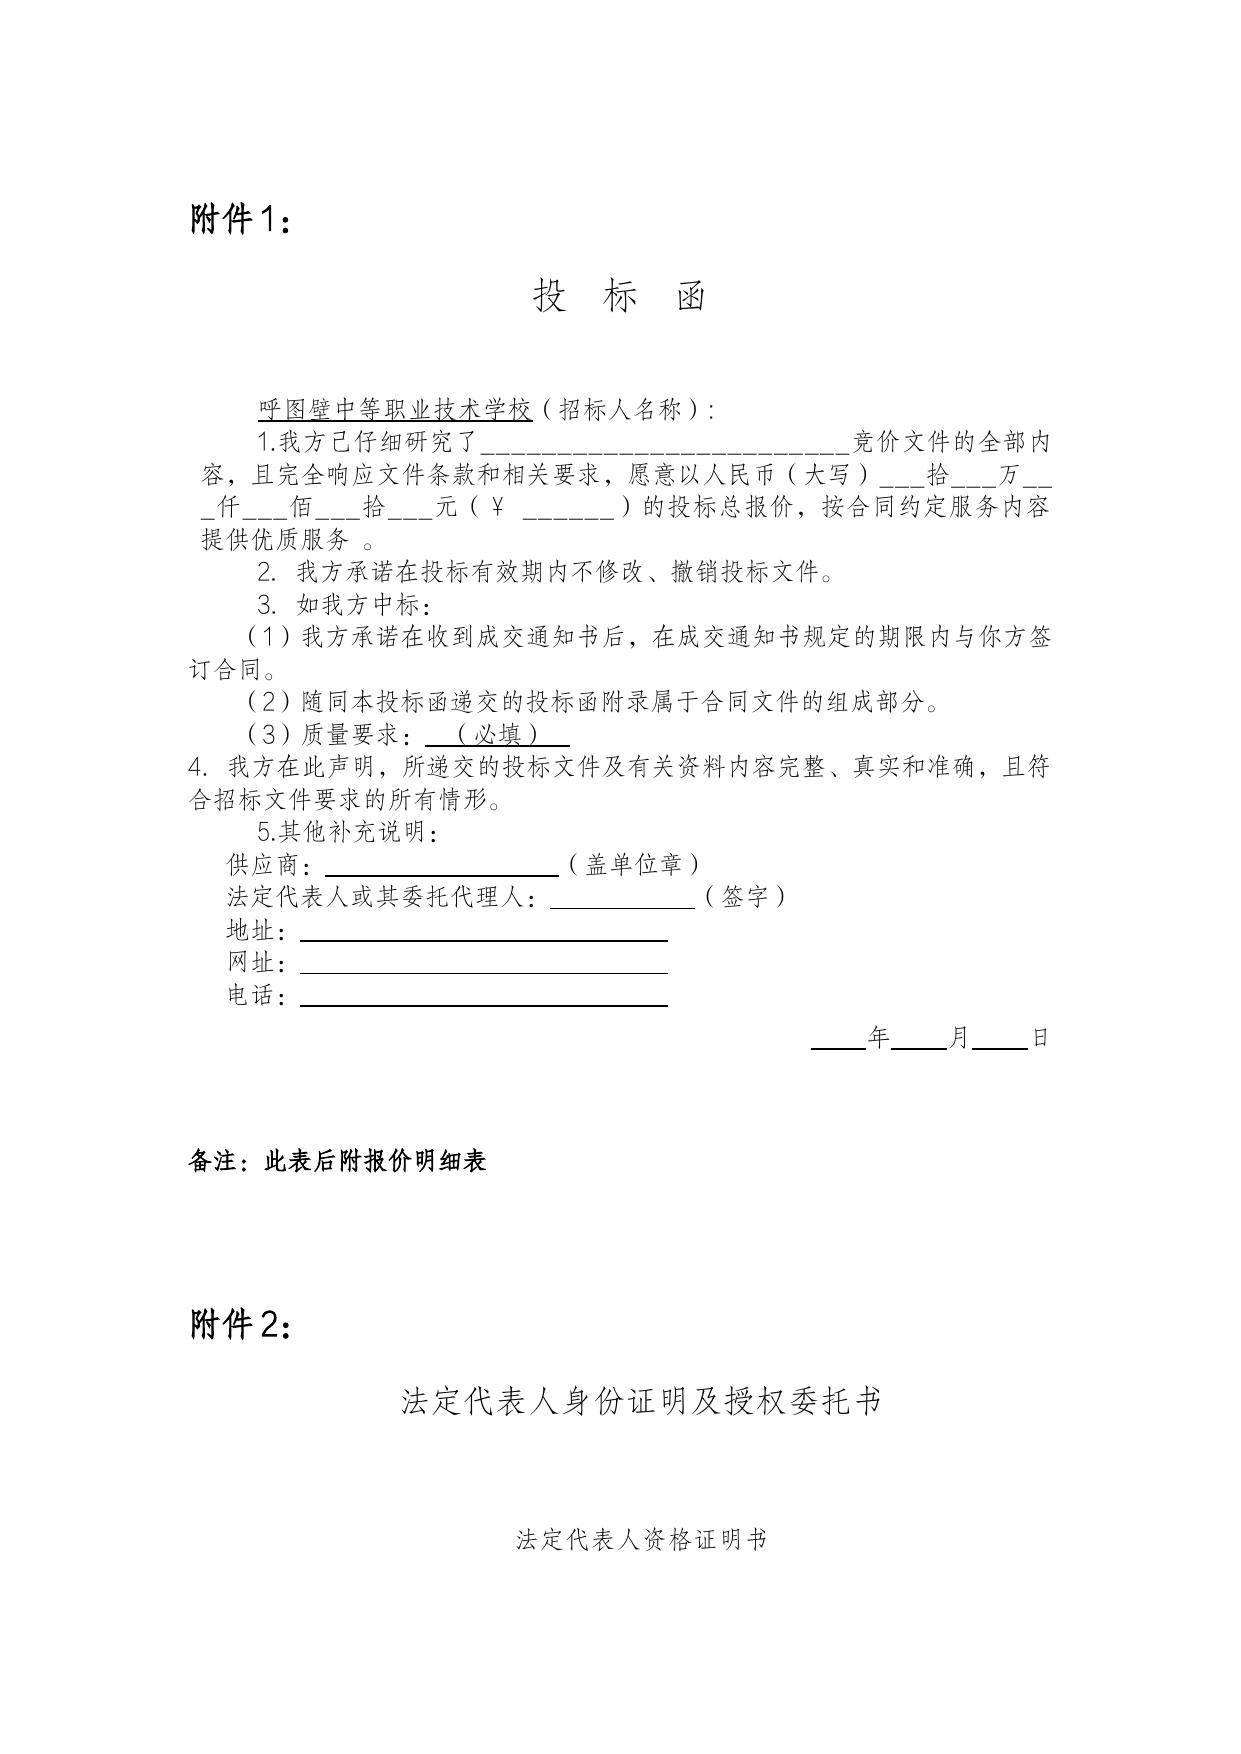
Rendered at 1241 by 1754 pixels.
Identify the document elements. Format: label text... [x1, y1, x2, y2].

text 4．我方在此声明，所递交的投标文件及有关资料内容完整、真实和准确，且符合招标文件要求的所有情形。 [187, 752, 1053, 817]
text 备注：此表后附报价明细表 [187, 1145, 1053, 1177]
text 5.其他补充说明： [200, 817, 1053, 849]
text 1.我方己仔细研究了________________________竞价文件的全部内容，且完全响应文件条款和相关要求，愿意以人民币（大写）___拾___万___仟___佰___拾___元（¥ ______）的投标总报价，按合同约定服务内容提供优质服务 。 [200, 427, 1053, 557]
text 2．我方承诺在投标有效期内不修改、撤销投标文件。 [200, 557, 1053, 589]
text 法定代表人资格证明书 [231, 1525, 1053, 1557]
text 地址： [187, 914, 1053, 947]
text 呼图壁中等职业技术学校（招标人名称）: [200, 394, 1053, 427]
text 投 标 函 [187, 264, 1053, 329]
text 3．如我方中标： [200, 589, 1053, 622]
text 供应商： （盖单位章） [187, 849, 1053, 882]
text 电话： [187, 979, 1053, 1012]
text 附件1： [187, 187, 1053, 252]
text （3）质量要求： （必填） [187, 719, 1053, 752]
text 年 月 日 [231, 1022, 1053, 1055]
text 法定代表人或其委托代理人： （签字） [187, 882, 1053, 914]
text 法定代表人身份证明及授权委托书 [231, 1370, 1053, 1435]
text 网址： [187, 947, 1053, 979]
text 附件2： [187, 1292, 1053, 1357]
text （1）我方承诺在收到成交通知书后，在成交通知书规定的期限内与你方签订合同。 [187, 622, 1053, 687]
text （2）随同本投标函递交的投标函附录属于合同文件的组成部分。 [187, 687, 1053, 719]
